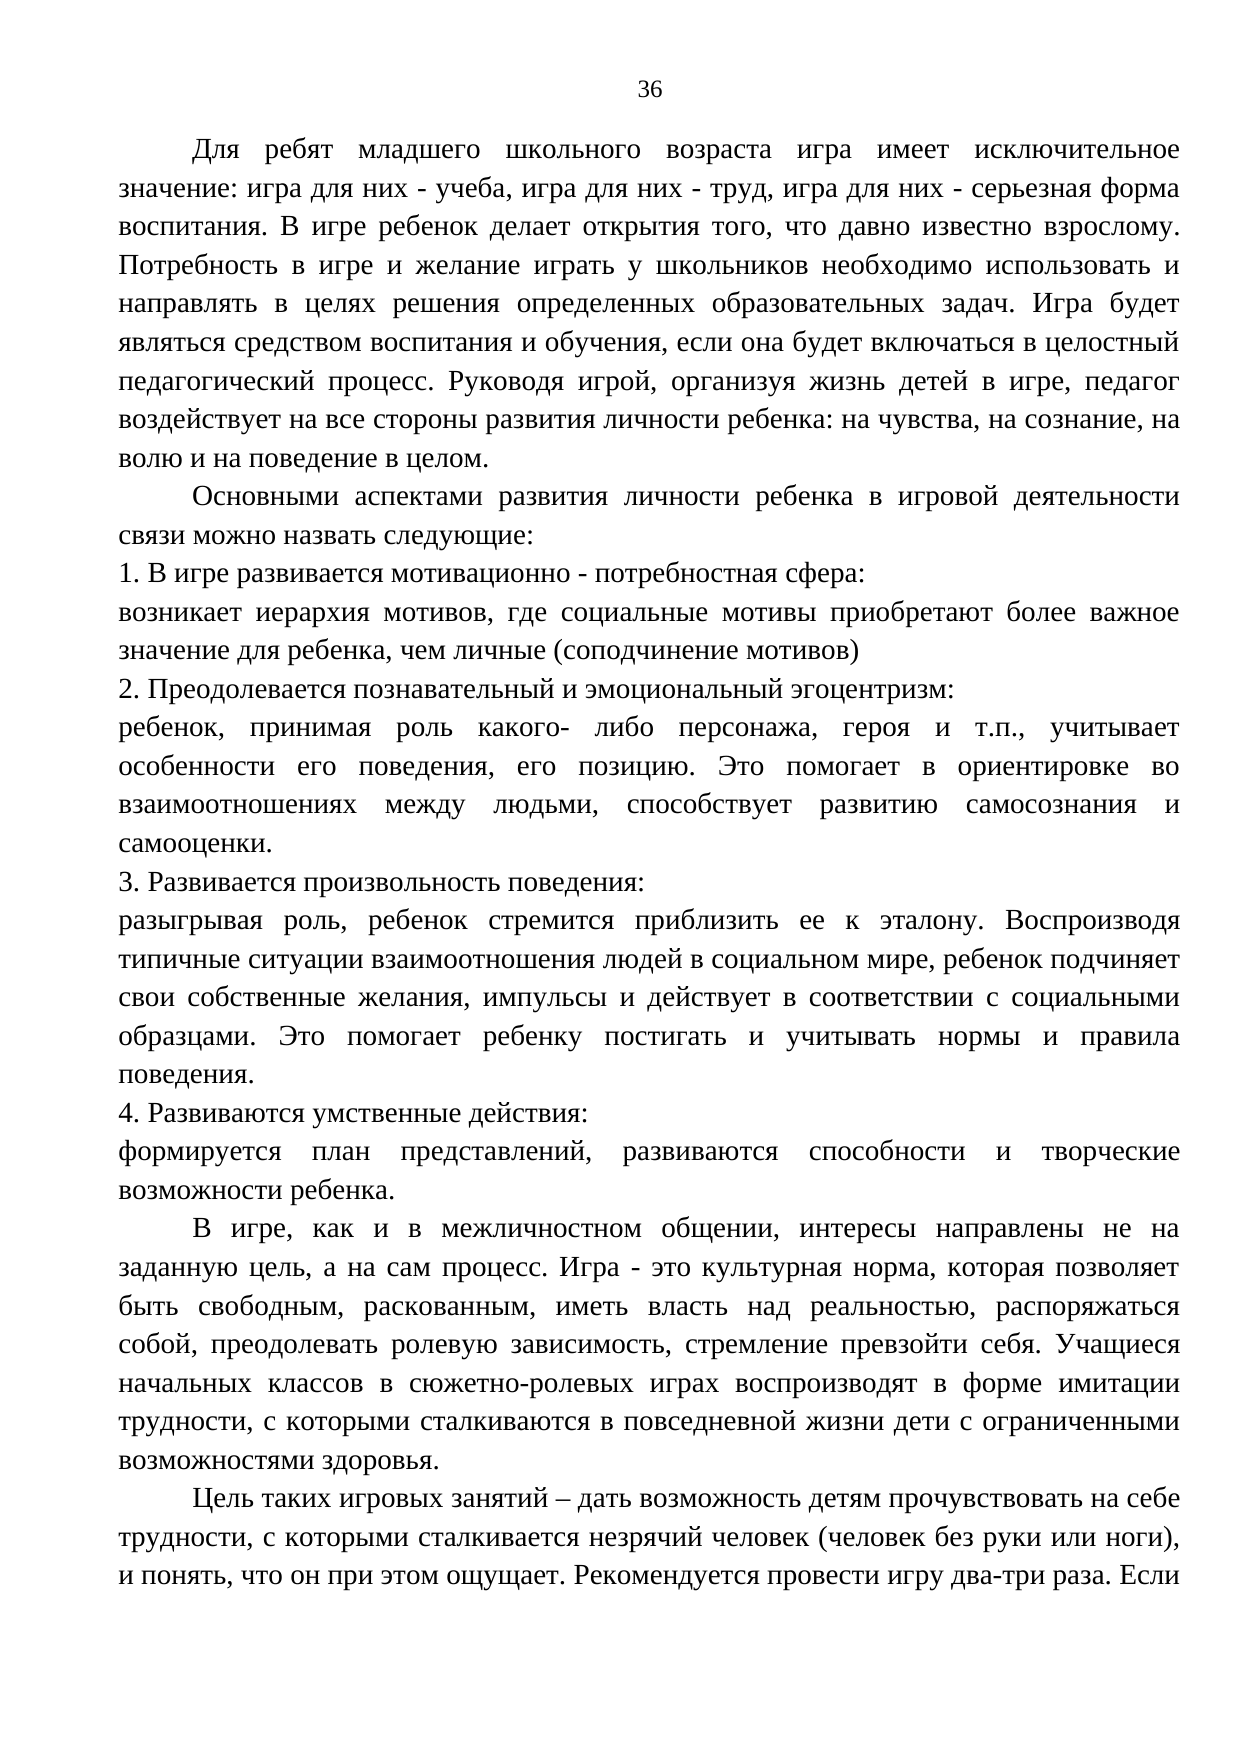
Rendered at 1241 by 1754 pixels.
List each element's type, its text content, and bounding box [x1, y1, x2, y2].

text 1. В игре развивается мотивационно - потребностная сфера: [118, 555, 1181, 589]
text 2. Преодолевается познавательный и эмоциональный эгоцентризм: [118, 671, 1181, 704]
text ребенок, принимая роль какого- либо персонажа, героя и т.п., учитывает особенности его поведения, его позицию. Это помогает в ориентировке во взаимоотношениях между людьми, способствует развитию самосознания и самооценки. [118, 709, 1181, 859]
text формируется план представлений, развиваются способности и творческие возможности ребенка. [118, 1133, 1181, 1206]
text Для ребят младшего школьного возраста игра имеет исключительное значение: игра для них - учеба, игра для них - труд, игра для них - серьезная форма воспитания. В игре ребенок делает открытия того, что давно известно взрослому. Потребность в игре и желание играть у школьников необходимо использовать и направлять в целях решения определенных образовательных задач. Игра будет являться средством воспитания и обучения, если она будет включаться в целостный педагогический процесс. Руководя игрой, организуя жизнь детей в игре, педагог воздействует на все стороны развития личности ребенка: на чувства, на сознание, на волю и на поведение в целом. [118, 131, 1181, 473]
text возникает иерархия мотивов, где социальные мотивы приобретают более важное значение для ребенка, чем личные (соподчинение мотивов) [118, 594, 1181, 666]
text В игре, как и в межличностном общении, интересы направлены не на заданную цель, а на сам процесс. Игра - это культурная норма, которая позволяет быть свободным, раскованным, иметь власть над реальностью, распоряжаться собой, преодолевать ролевую зависимость, стремление превзойти себя. Учащиеся начальных классов в сюжетно-ролевых играх воспроизводят в форме имитации трудности, с которыми сталкиваются в повседневной жизни дети с ограниченными возможностями здоровья. [118, 1211, 1181, 1475]
text 4. Развиваются умственные действия: [118, 1095, 1181, 1128]
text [118, 1480, 1181, 1591]
text разыгрывая роль, ребенок стремится приблизить ее к эталону. Воспроизводя типичные ситуации взаимоотношения людей в социальном мире, ребенок подчиняет свои собственные желания, импульсы и действует в соответствии с социальными образцами. Это помогает ребенку постигать и учитывать нормы и правила поведения. [118, 902, 1181, 1090]
text Основными аспектами развития личности ребенка в игровой деятельности связи можно назвать следующие: [118, 478, 1181, 550]
text 3. Развивается произвольность поведения: [118, 864, 1181, 897]
